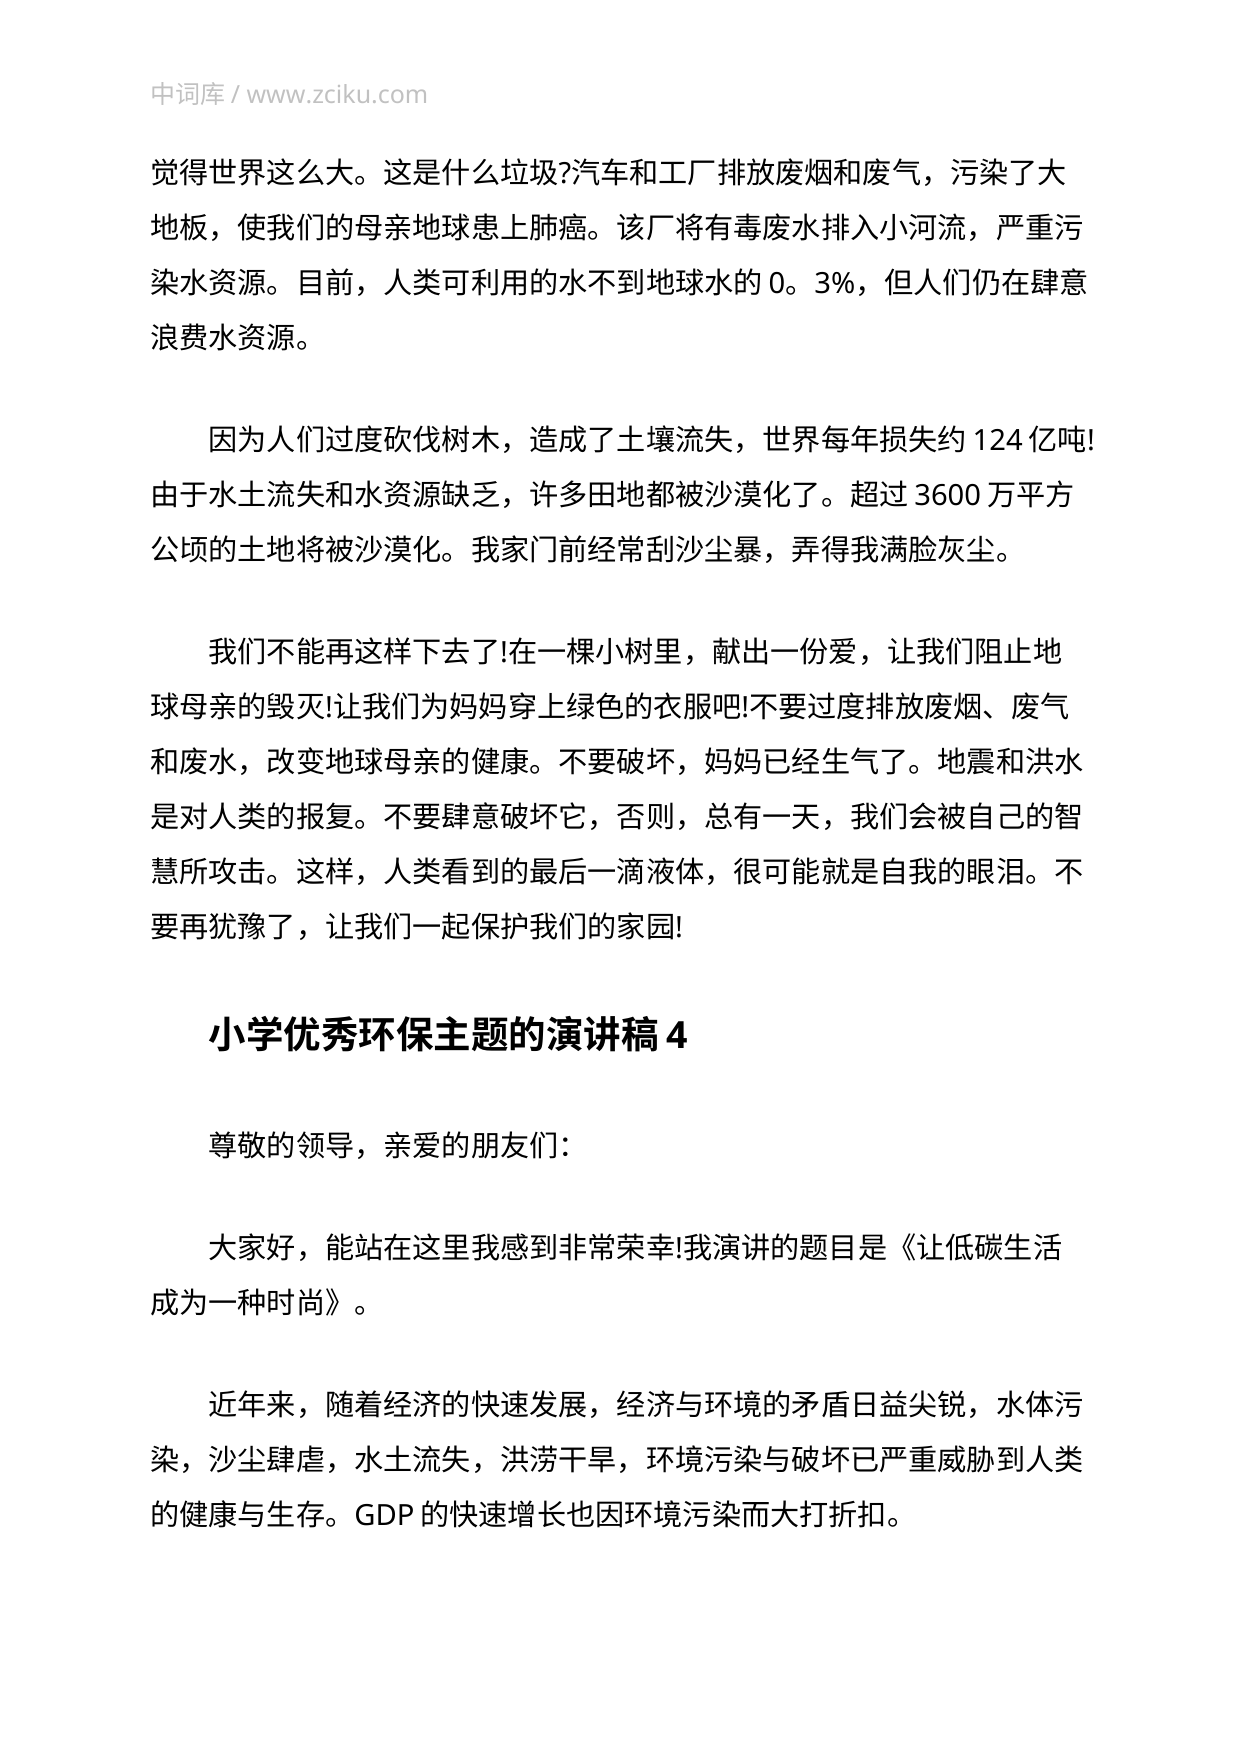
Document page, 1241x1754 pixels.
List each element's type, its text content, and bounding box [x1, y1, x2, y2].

text 近年来，随着经济的快速发展，经济与环境的矛盾日益尖锐，水体污染，沙尘肆虐，水土流失，洪涝干旱，环境污染与破坏已严重威胁到人类的健康与生存。GDP的快速增长也因环境污染而大打折扣。 [150, 1381, 1090, 1533]
text 因为人们过度砍伐树木，造成了土壤流失，世界每年损失约124亿吨!由于水土流失和水资源缺乏，许多田地都被沙漠化了。超过3600万平方公顷的土地将被沙漠化。我家门前经常刮沙尘暴，弄得我满脸灰尘。 [150, 417, 1090, 569]
text 尊敬的领导，亲爱的朋友们： [150, 1123, 1090, 1165]
text 小学优秀环保主题的演讲稿4 [150, 1005, 1090, 1059]
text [150, 150, 1090, 357]
text 大家好，能站在这里我感到非常荣幸!我演讲的题目是《让低碳生活成为一种时尚》。 [150, 1224, 1090, 1322]
text 我们不能再这样下去了!在一棵小树里，献出一份爱，让我们阻止地球母亲的毁灭!让我们为妈妈穿上绿色的衣服吧!不要过度排放废烟、废气和废水，改变地球母亲的健康。不要破坏，妈妈已经生气了。地震和洪水是对人类的报复。不要肆意破坏它，否则，总有一天，我们会被自己的智慧所攻击。这样，人类看到的最后一滴液体，很可能就是自我的眼泪。不要再犹豫了，让我们一起保护我们的家园! [150, 628, 1090, 946]
